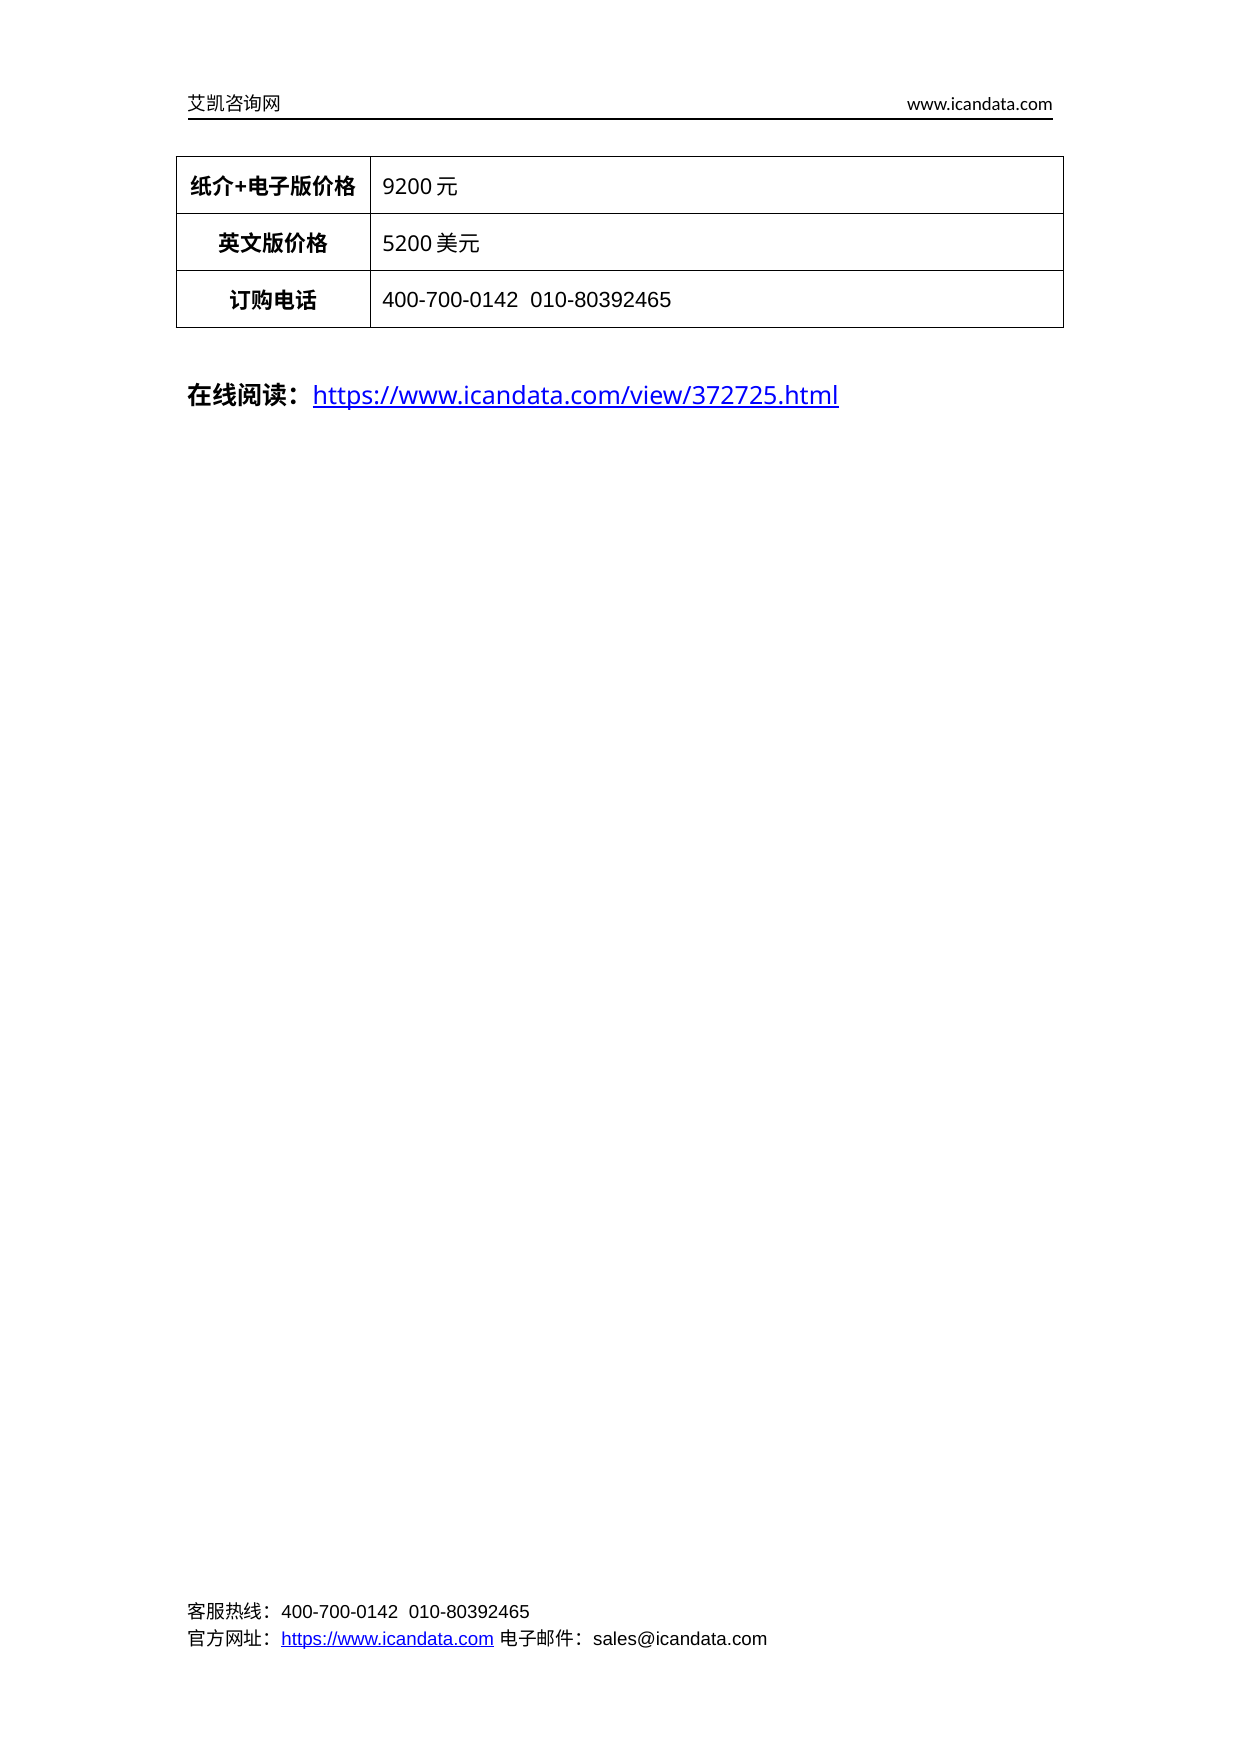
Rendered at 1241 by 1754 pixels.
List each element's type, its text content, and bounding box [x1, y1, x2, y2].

table_cell 订购电话 [177, 271, 370, 327]
text 在线阅读：https://www.icandata.com/view/372725.html [187, 361, 1053, 426]
table_cell 英文版价格 [177, 214, 370, 270]
table_cell 400-700-0142 010-80392465 [371, 271, 1063, 327]
table_cell 纸介+电子版价格 [177, 157, 370, 213]
table_cell 5200美元 [371, 214, 1063, 270]
table_cell 9200元 [371, 157, 1063, 213]
